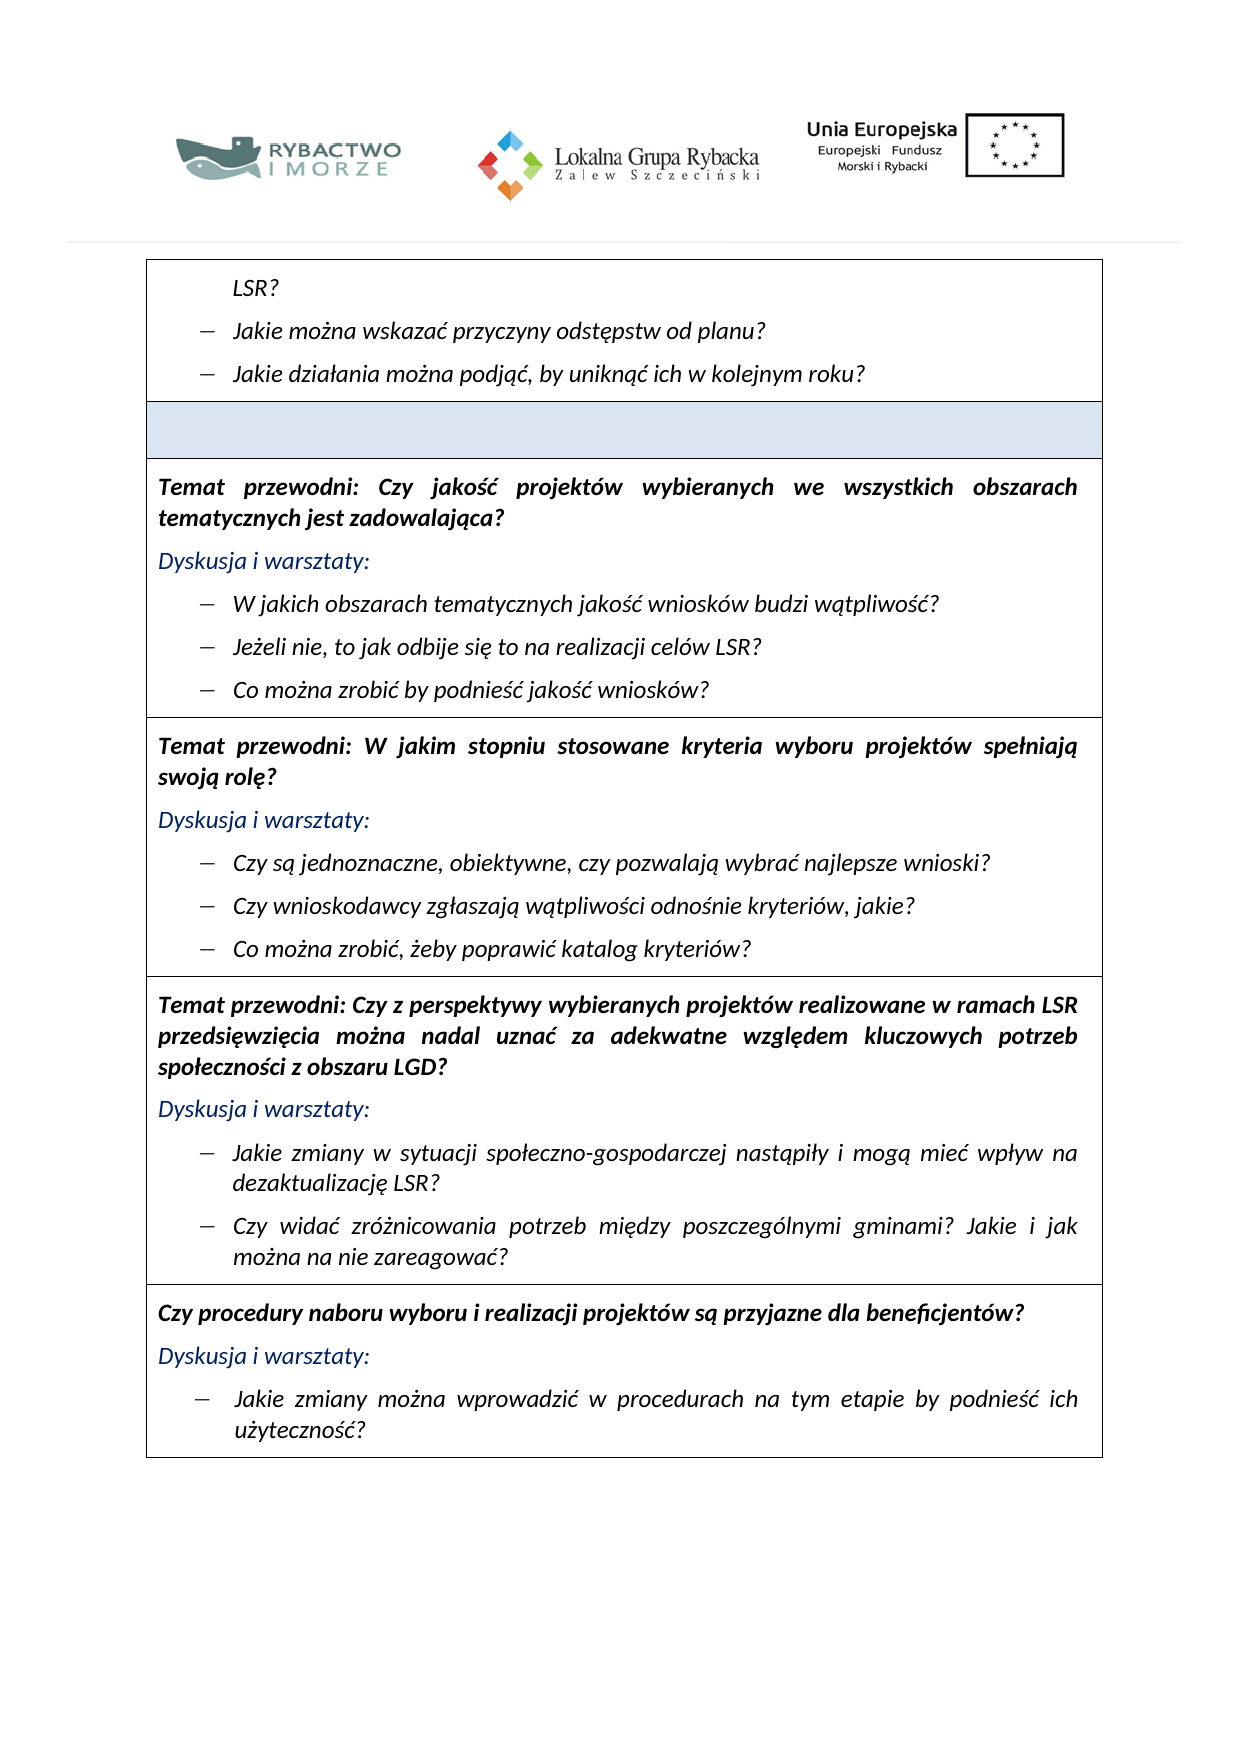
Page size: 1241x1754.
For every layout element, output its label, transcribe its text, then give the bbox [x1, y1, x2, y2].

table_cell Temat przewodni: Czy z perspektywy wybieranych projektów realizowane w ramach LSR przedsięwzięcia można nadal uznać za adekwatne względem kluczowych potrzeb społeczności z obszaru LGD? Dyskusja i warsztaty: Jakie zmiany w sytuacji społeczno-gospodarczej nastąpiły i mogą mieć wpływ na dezaktualizację LSR? Czy widać zróżnicowania potrzeb między poszczególnymi gminami? Jakie i jak można na nie zareagować? [147, 977, 1102, 1284]
table_cell [147, 402, 1102, 458]
picture [147, 73, 1093, 230]
table_cell Temat przewodni: Czy jakość projektów wybieranych we wszystkich obszarach tematycznych jest zadowalająca? Dyskusja i warsztaty: W jakich obszarach tematycznych jakość wniosków budzi wątpliwość? Jeżeli nie, to jak odbije się to na realizacji celów LSR? Co można zrobić by podnieść jakość wniosków? [147, 459, 1102, 717]
table_cell Czy procedury naboru wyboru i realizacji projektów są przyjazne dla beneficjentów? Dyskusja i warsztaty: Jakie zmiany można wprowadzić w procedurach na tym etapie by podnieść ich użyteczność? [147, 1285, 1102, 1457]
table_cell Temat przewodni: W jakim stopniu stosowane kryteria wyboru projektów spełniają swoją rolę? Dyskusja i warsztaty: Czy są jednoznaczne, obiektywne, czy pozwalają wybrać najlepsze wnioski? Czy wnioskodawcy zgłaszają wątpliwości odnośnie kryteriów, jakie? Co można zrobić, żeby poprawić katalog kryteriów? [147, 718, 1102, 976]
